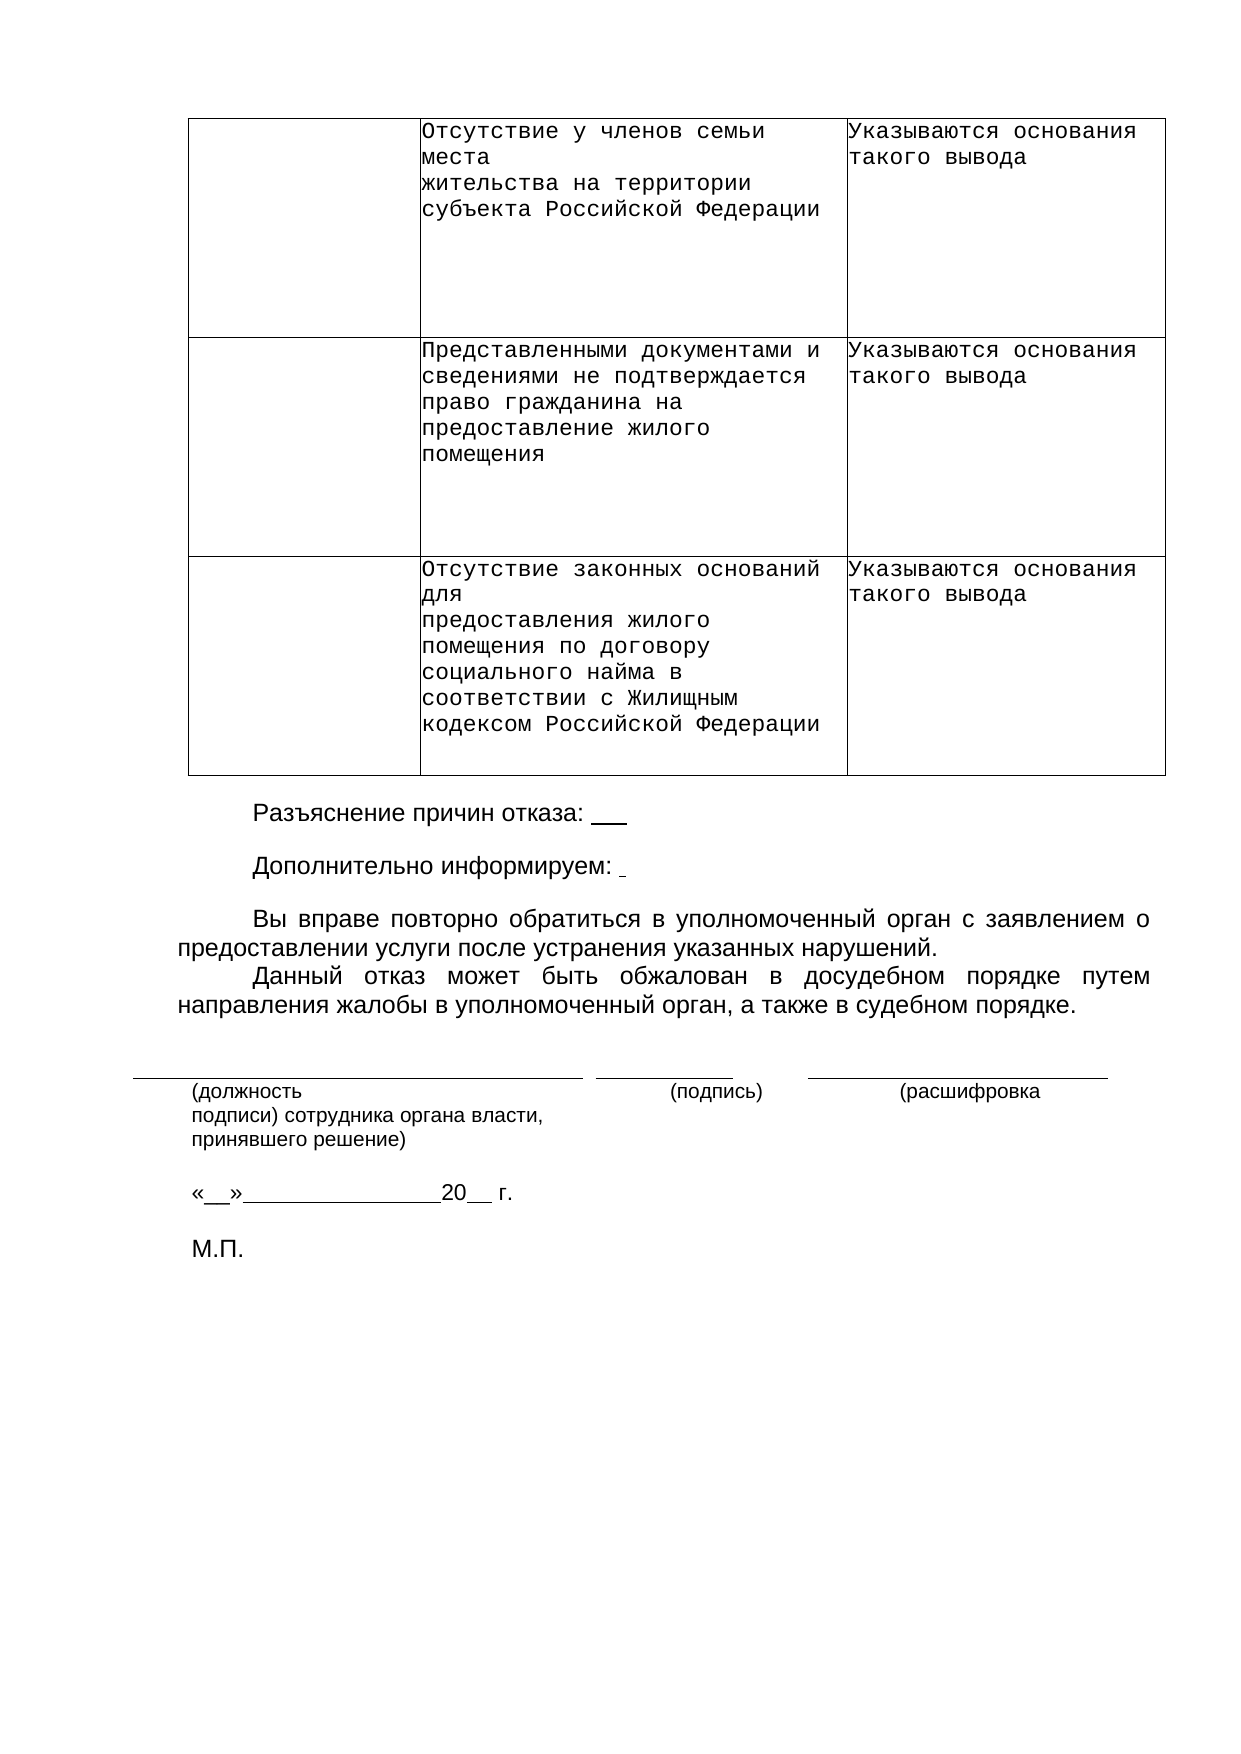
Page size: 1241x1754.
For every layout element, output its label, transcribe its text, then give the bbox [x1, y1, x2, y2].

text Разъяснение причин отказа: [177, 798, 1152, 827]
text «__» 20 г. [191, 1179, 1152, 1205]
text М.П. [191, 1234, 1152, 1263]
table_cell Представленными документами и сведениями не подтверждается право гражданина на предоставление жилого помещения [421, 338, 847, 556]
table_cell Указываются основания такого вывода [848, 338, 1165, 556]
table_header Отсутствие у членов семьи места жительства на территории субъекта Российской Федерации [421, 119, 847, 337]
table_header [189, 119, 420, 337]
text (должность (подпись) (расшифровка подписи) сотрудника органа власти, [191, 1073, 1044, 1127]
text Дополнительно информируем: [177, 851, 1152, 880]
text принявшего решение) [191, 1127, 1152, 1151]
text Данный отказ может быть обжалован в досудебном порядке путем направления жалобы в уполномоченный орган, а также в судебном порядке. [177, 961, 1152, 1019]
table_header Указываются основания такого вывода [848, 119, 1165, 337]
table_cell [189, 557, 420, 774]
table_cell [189, 338, 420, 556]
table_cell Отсутствие законных оснований для предоставления жилого помещения по договору социального найма в соответствии с Жилищным кодексом Российской Федерации [421, 557, 847, 774]
table_cell Указываются основания такого вывода [848, 557, 1165, 774]
text Вы вправе повторно обратиться в уполномоченный орган с заявлением о предоставлении услуги после устранения указанных нарушений. [177, 904, 1152, 961]
